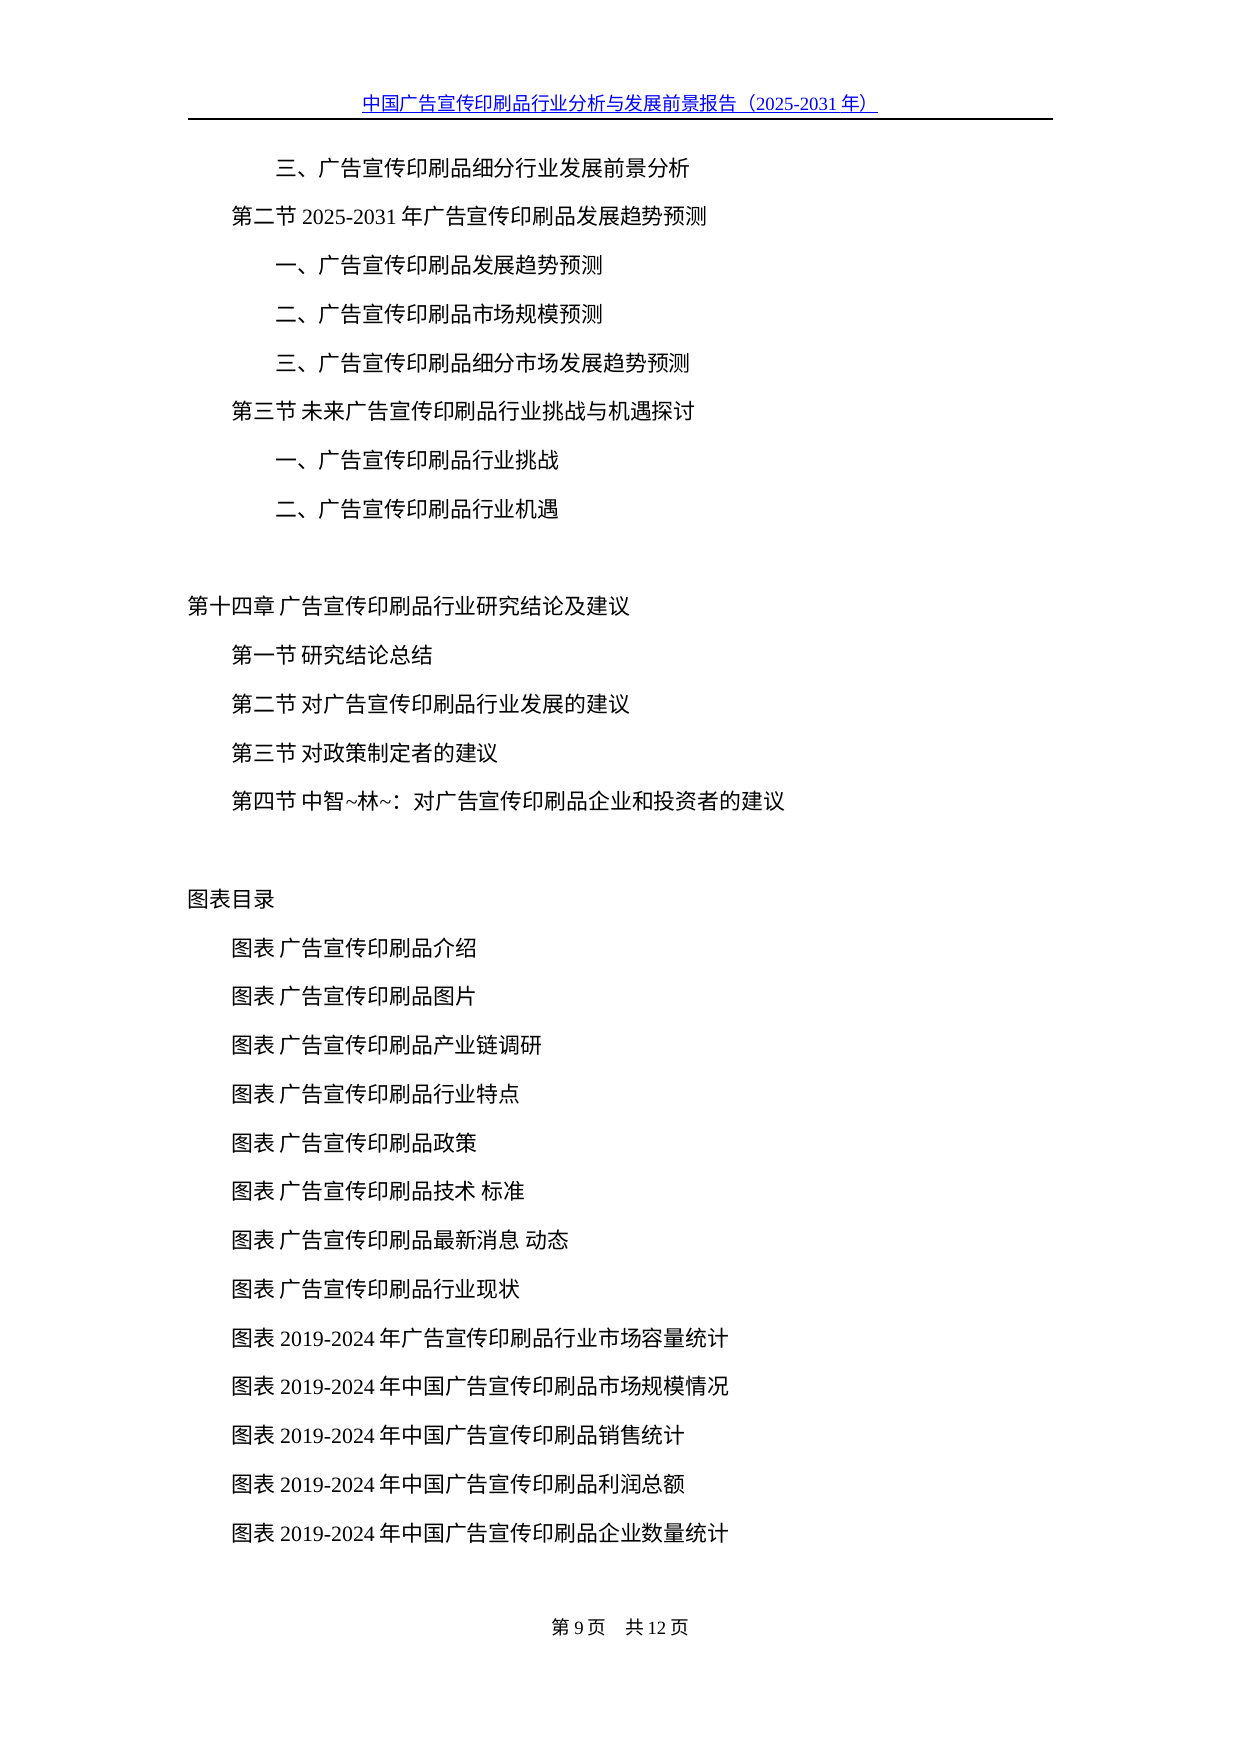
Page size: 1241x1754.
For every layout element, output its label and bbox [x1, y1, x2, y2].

text [187, 150, 1053, 1548]
